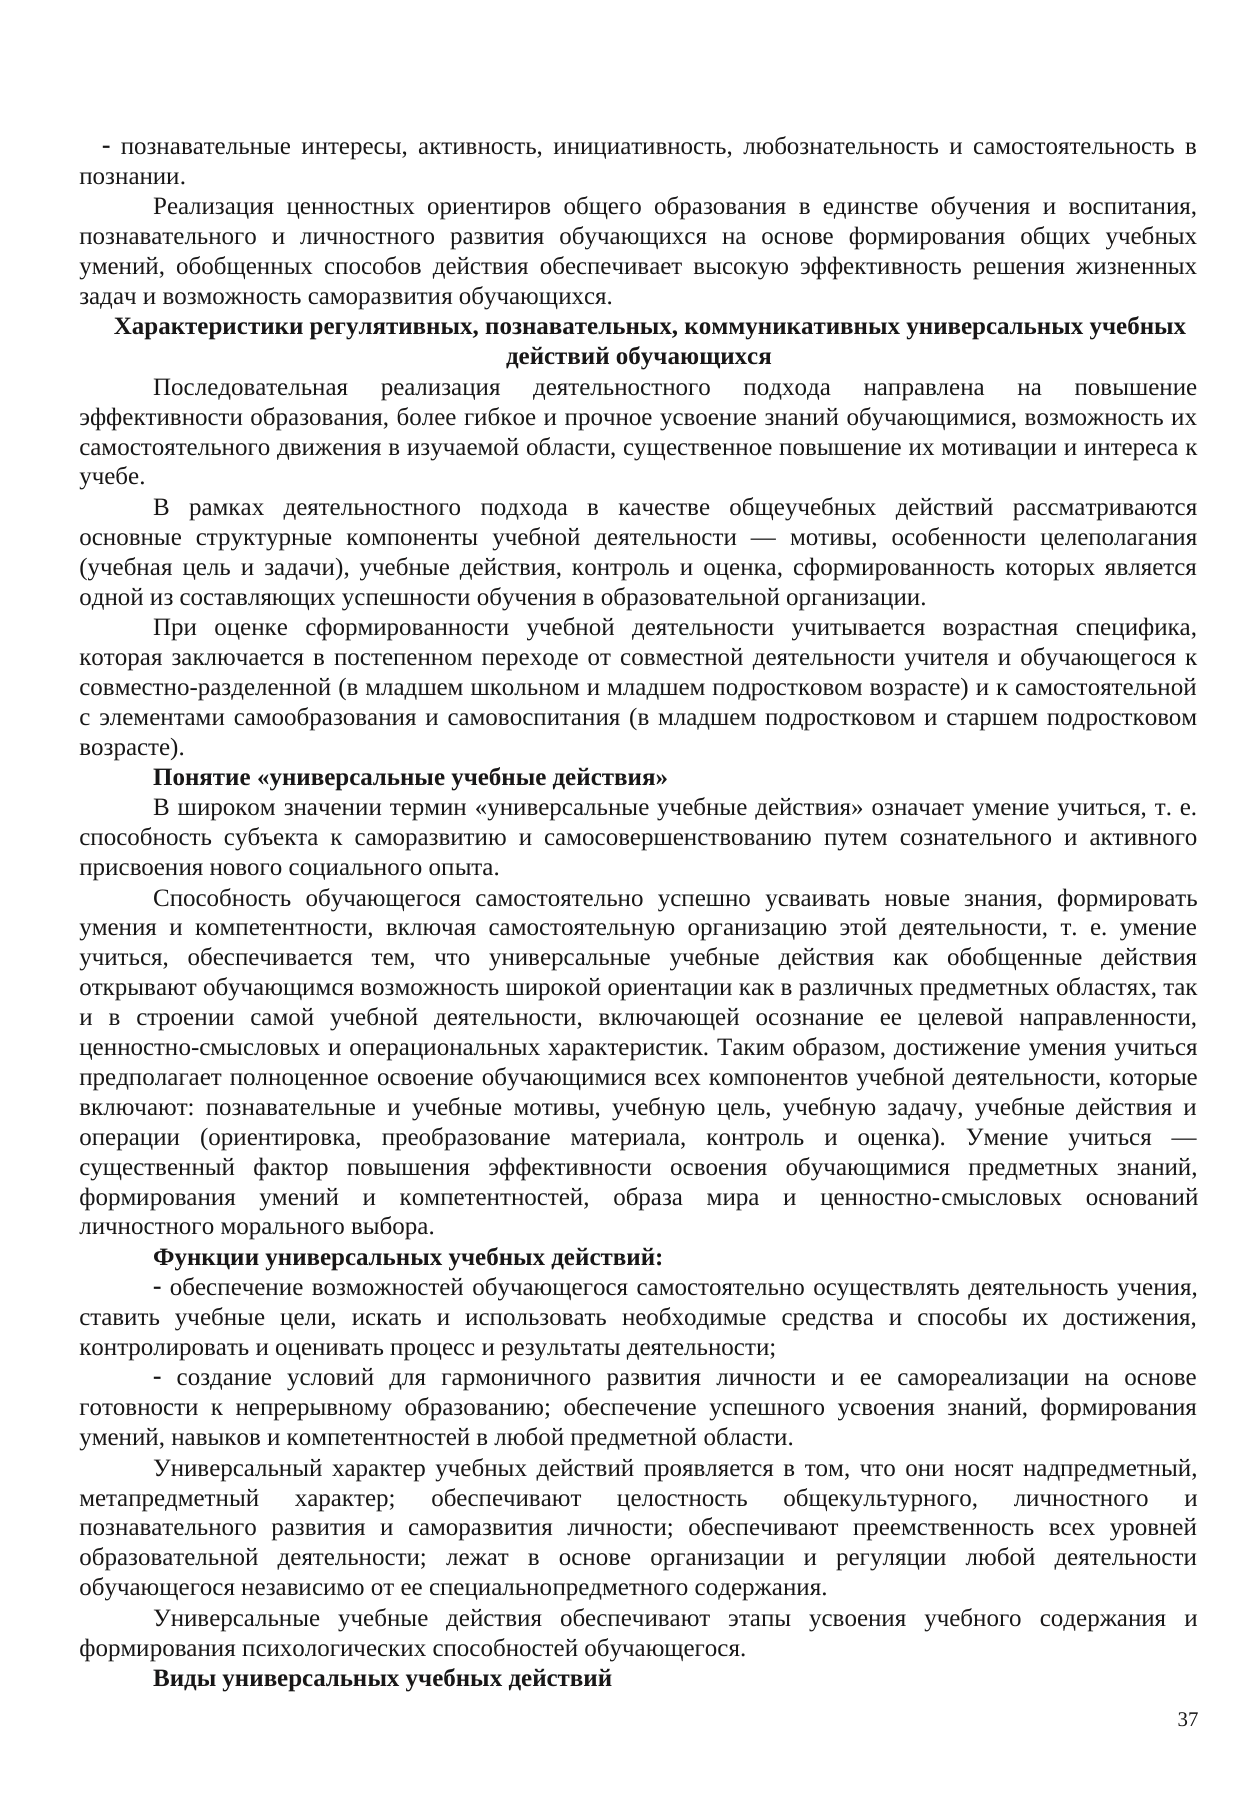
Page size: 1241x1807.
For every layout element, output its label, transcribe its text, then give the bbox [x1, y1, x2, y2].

text обеспечение возможностей обучающегося самостоятельно осуществлять деятельность учения, ставить учебные цели, искать и использовать необходимые средства и способы их достижения, контролировать и оценивать процесс и результаты деятельности; [79, 1272, 1198, 1361]
text Понятие «универсальные учебные действия» [79, 762, 1198, 791]
text создание условий для гармоничного развития личности и ее самореализации на основе готовности к непрерывному образованию; обеспечение успешного усвоения знаний, формирования умений, навыков и компетентностей в любой предметной области. [79, 1362, 1198, 1451]
text Виды универсальных учебных действий [79, 1663, 1198, 1692]
text Реализация ценностных ориентиров общего образования в единстве обучения и воспитания, познавательного и личностного развития обучающихся на основе формирования общих учебных умений, обобщенных способов действия обеспечивает высокую эффективность решения жизненных задач и возможность саморазвития обучающихся. [79, 191, 1198, 310]
text Универсальные учебные действия обеспечивают этапы усвоения учебного содержания и формирования психологических способностей обучающегося. [79, 1603, 1198, 1661]
text познавательные интересы, активность, инициативность, любознательность и самостоятельность в познании. [79, 131, 1198, 190]
text Последовательная реализация деятельностного подхода направлена на повышение эффективности образования, более гибкое и прочное усвоение знаний обучающимися, возможность их самостоятельного движения в изучаемой области, существенное повышение их мотивации и интереса к учебе. [79, 372, 1198, 490]
text Универсальный характер учебных действий проявляется в том, что они носят надпредметный, метапредметный характер; обеспечивают целостность общекультурного, личностного и познавательного развития и саморазвития личности; обеспечивают преемственность всех уровней образовательной деятельности; лежат в основе организации и регуляции любой деятельности обучающегося независимо от ее специальнопредметного содержания. [79, 1453, 1198, 1601]
text Способность обучающегося самостоятельно успешно усваивать новые знания, формировать умения и компетентности, включая самостоятельную организацию этой деятельности, т. е. умение учиться, обеспечивается тем, что универсальные учебные действия как обобщенные действия открывают обучающимся возможность широкой ориентации как в различных предметных областях, так и в строении самой учебной деятельности, включающей осознание ее целевой направленности, ценностно-смысловых и операциональных характеристик. Таким образом, достижение умения учиться предполагает полноценное освоение обучающимися всех компонентов учебной деятельности, которые включают: познавательные и учебные мотивы, учебную цель, учебную задачу, учебные действия и операции (ориентировка, преобразование материала, контроль и оценка). Умение учиться — существенный фактор повышения эффективности освоения обучающимися предметных знаний, формирования умений и компетентностей, образа мира и ценностно-смысловых оснований личностного морального выбора. [79, 883, 1198, 1240]
text Характеристики регулятивных, познавательных, коммуникативных универсальных учебных действий обучающихся [79, 311, 1198, 370]
text Функции универсальных учебных действий: [79, 1242, 1198, 1271]
text При оценке сформированности учебной деятельности учитывается возрастная специфика, которая заключается в постепенном переходе от совместной деятельности учителя и обучающегося к совместно-разделенной (в младшем школьном и младшем подростковом возрасте) и к самостоятельной с элементами самообразования и самовоспитания (в младшем подростковом и старшем подростковом возрасте). [79, 612, 1198, 760]
text В широком значении термин «универсальные учебные действия» означает умение учиться, т. е. способность субъекта к саморазвитию и самосовершенствованию путем сознательного и активного присвоения нового социального опыта. [79, 792, 1198, 881]
text В рамках деятельностного подхода в качестве общеучебных действий рассматриваются основные структурные компоненты учебной деятельности — мотивы, особенности целеполагания (учебная цель и задачи), учебные действия, контроль и оценка, сформированность которых является одной из составляющих успешности обучения в образовательной организации. [79, 492, 1198, 610]
